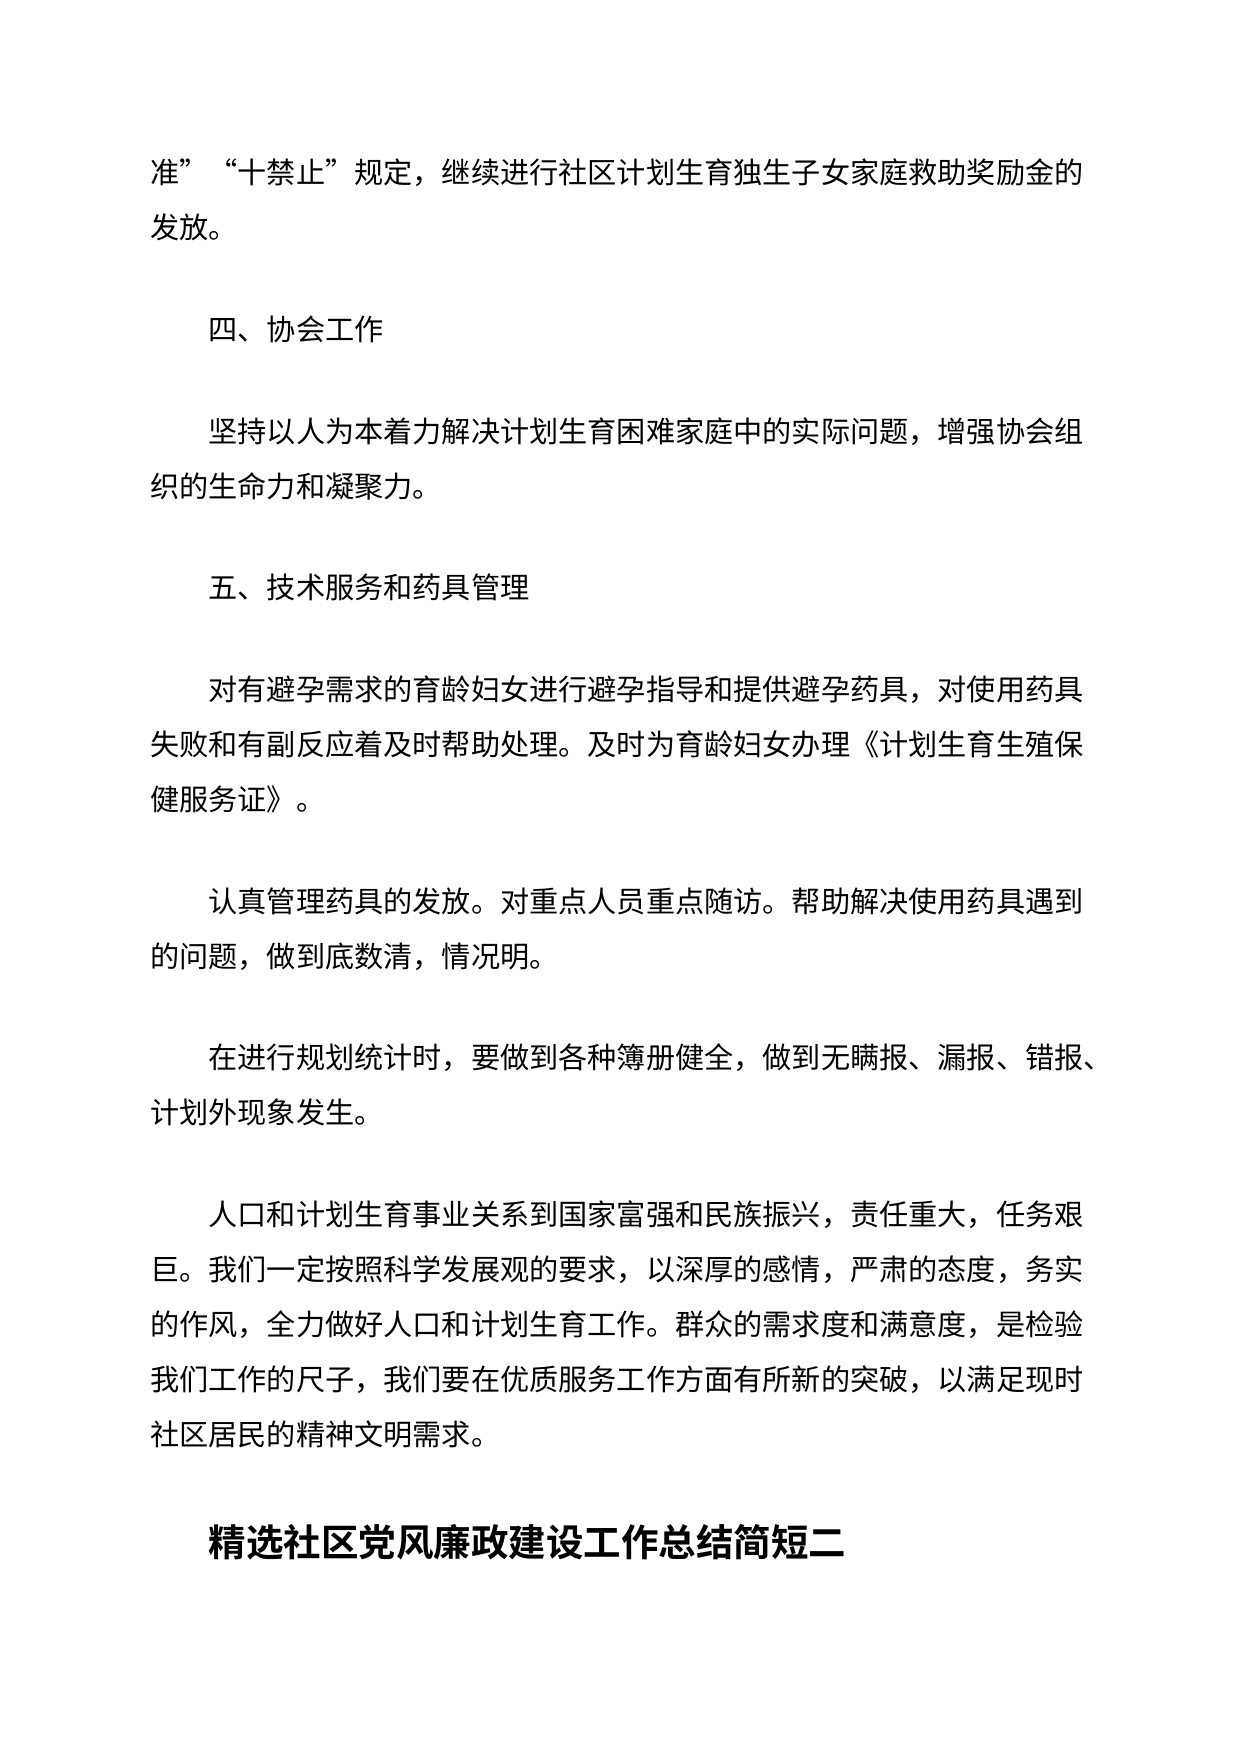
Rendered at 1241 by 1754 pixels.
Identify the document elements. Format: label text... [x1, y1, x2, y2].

text 五、技术服务和药具管理 [150, 565, 1090, 607]
text 在进行规划统计时，要做到各种簿册健全，做到无瞒报、漏报、错报、计划外现象发生。 [150, 1035, 1090, 1132]
text 对有避孕需求的育龄妇女进行避孕指导和提供避孕药具，对使用药具失败和有副反应着及时帮助处理。及时为育龄妇女办理《计划生育生殖保健服务证》。 [150, 667, 1090, 819]
text 精选社区党风廉政建设工作总结简短二 [150, 1513, 1090, 1567]
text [150, 150, 1090, 247]
text 坚持以人为本着力解决计划生育困难家庭中的实际问题，增强协会组织的生命力和凝聚力。 [150, 408, 1090, 506]
text 四、协会工作 [150, 307, 1090, 349]
text 人口和计划生育事业关系到国家富强和民族振兴，责任重大，任务艰巨。我们一定按照科学发展观的要求，以深厚的感情，严肃的态度，务实的作风，全力做好人口和计划生育工作。群众的需求度和满意度，是检验我们工作的尺子，我们要在优质服务工作方面有所新的突破，以满足现时社区居民的精神文明需求。 [150, 1192, 1090, 1454]
text 认真管理药具的发放。对重点人员重点随访。帮助解决使用药具遇到的问题，做到底数清，情况明。 [150, 878, 1090, 976]
